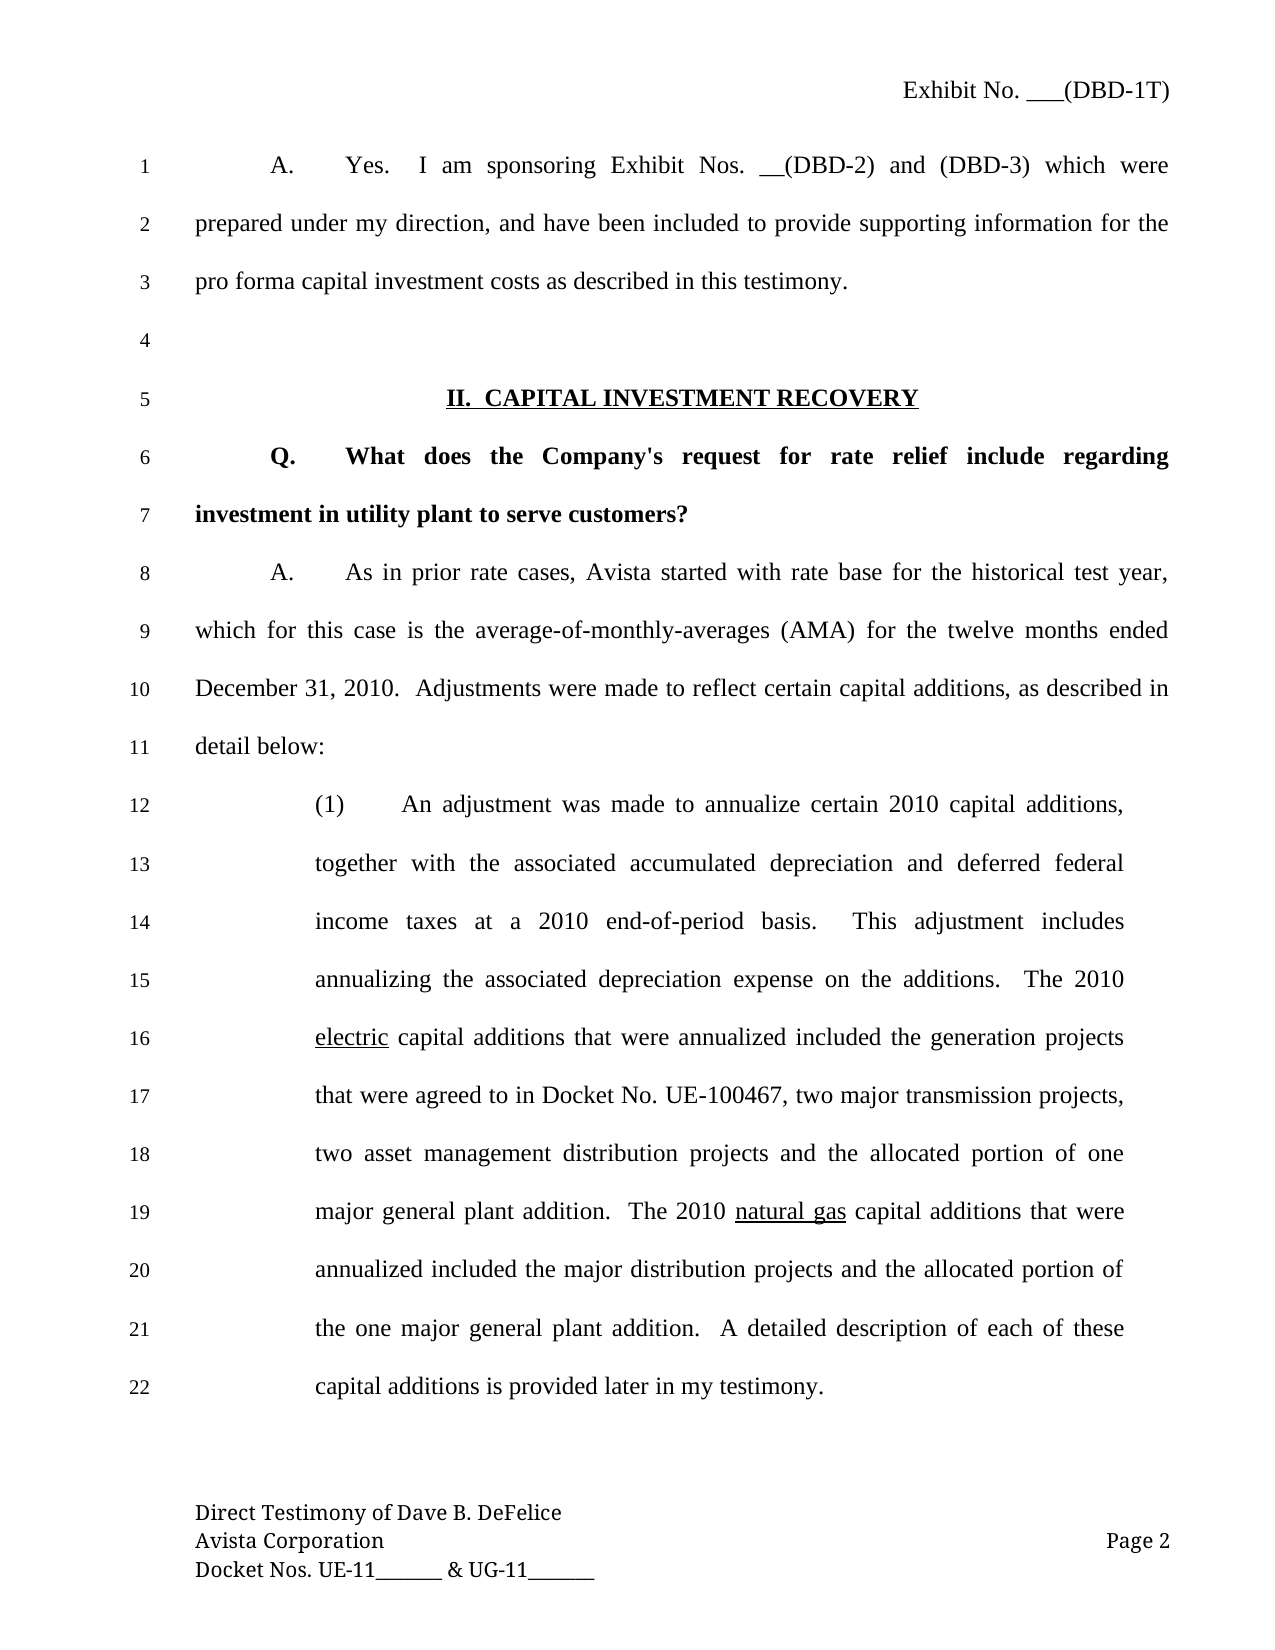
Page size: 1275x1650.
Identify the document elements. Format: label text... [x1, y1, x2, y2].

text A. As in prior rate cases, Avista started with rate base for the historical test year, which for this case is the average-of-monthly-averages (AMA) for the twelve months ended December 31, 2010. Adjustments were made to reflect certain capital additions, as described in detail below: [195, 557, 1170, 760]
text Q. What does the Company's request for rate relief include regarding investment in utility plant to serve customers? [195, 441, 1170, 528]
list An adjustment was made to annualize certain 2010 capital additions, together with the associated accumulated depreciation and deferred federal income taxes at a 2010 end-of-period basis. This adjustment includes annualizing the associated depreciation expense on the additions. The 2010 electric capital additions that were annualized included the generation projects that were agreed to in Docket No. UE-100467, two major transmission projects, two asset management distribution projects and the allocated portion of one major general plant addition. The 2010 natural gas capital additions that were annualized included the major distribution projects and the allocated portion of the one major general plant addition. A detailed description of each of these capital additions is provided later in my testimony. [315, 789, 1125, 1400]
subtitle II. CAPITAL INVESTMENT RECOVERY [195, 382, 1170, 412]
text A. Yes. I am sponsoring Exhibit Nos. __(DBD-2) and (DBD-3) which were prepared under my direction, and have been included to provide supporting information for the pro forma capital investment costs as described in this testimony. [195, 150, 1170, 295]
